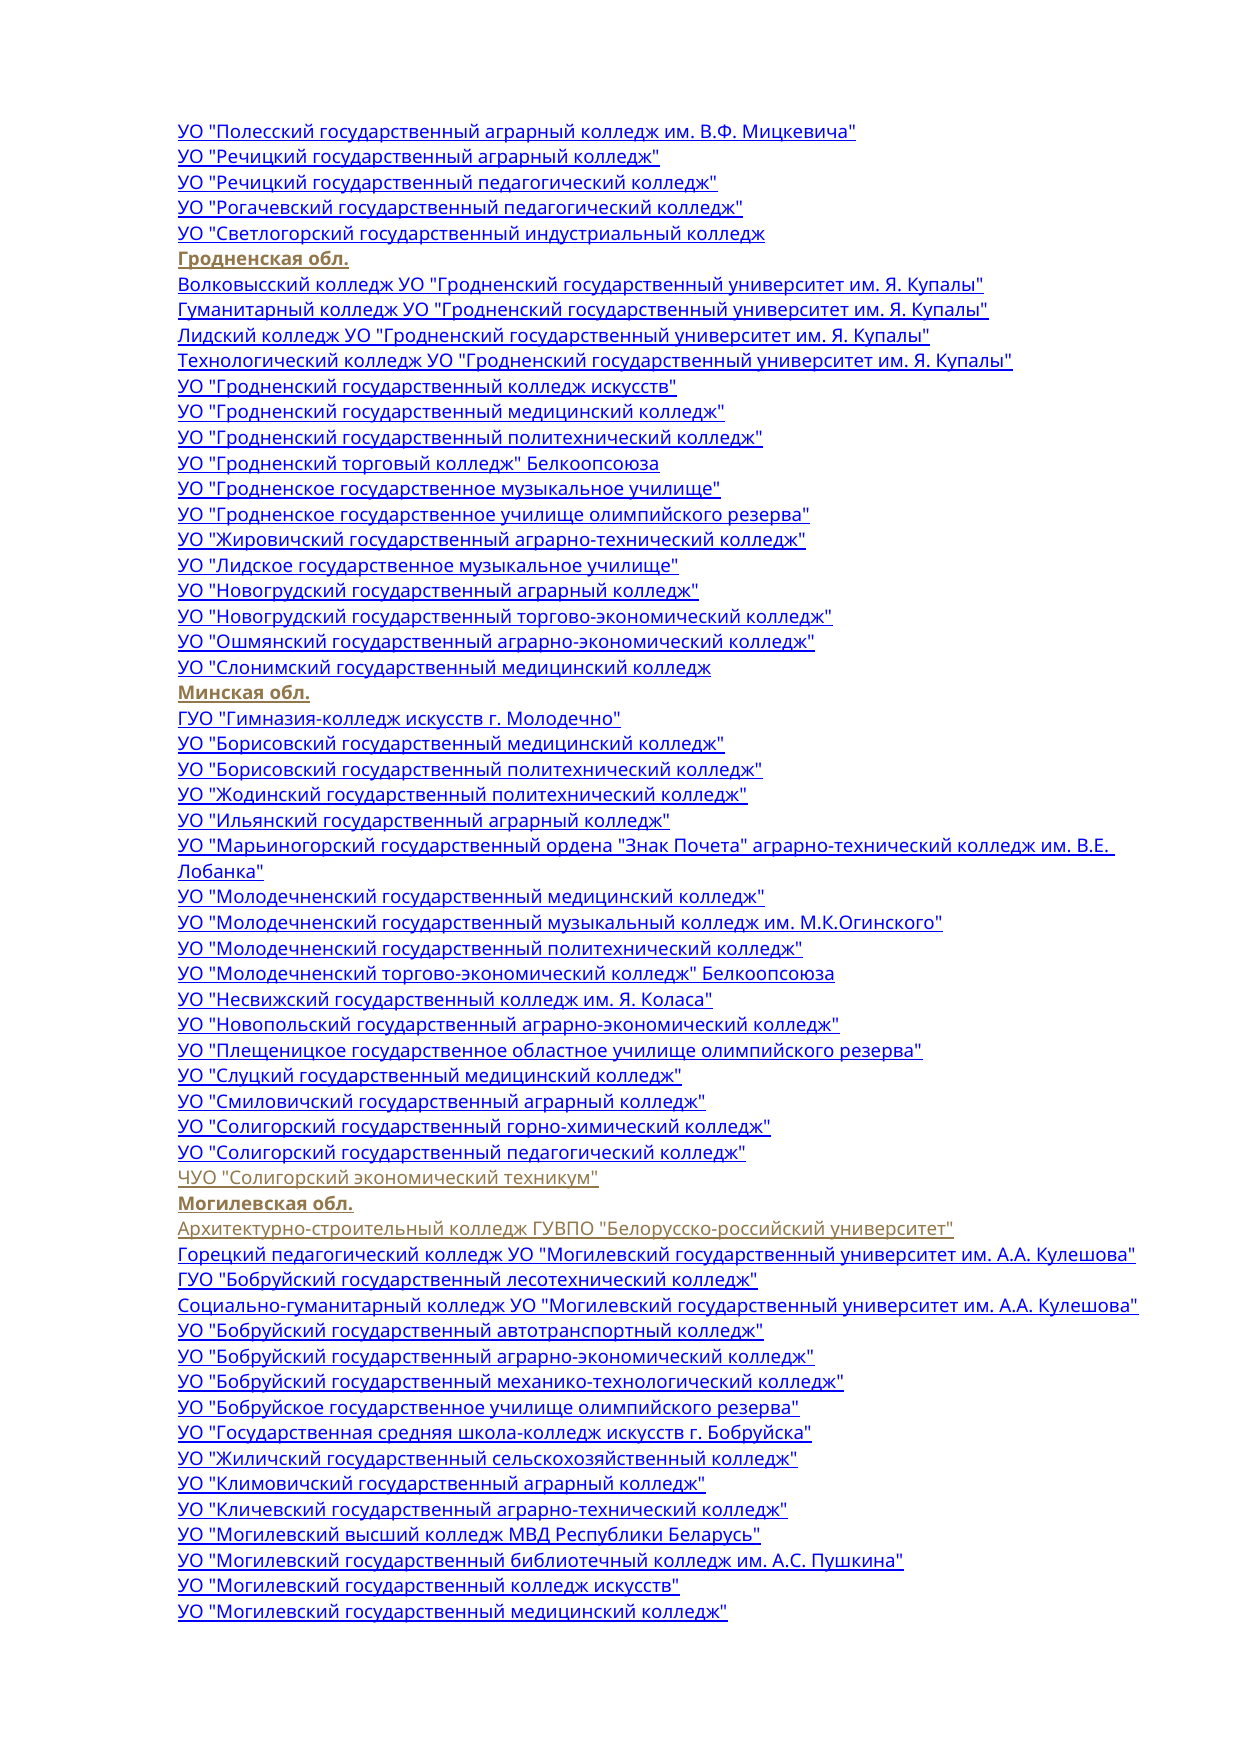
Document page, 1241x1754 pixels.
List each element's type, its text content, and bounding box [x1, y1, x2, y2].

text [177, 118, 1152, 246]
text Волковысский колледж УО "Гродненский государственный университет им. Я. Купалы" Гуманитарный колледж УО "Гродненский государственный университет им. Я. Купалы" Лидский колледж УО "Гродненский государственный университет им. Я. Купалы" Технологический колледж УО "Гродненский государственный университет им. Я. Купалы" УО "Гродненский государственный колледж искусств" УО "Гродненский государственный медицинский колледж" УО "Гродненский государственный политехнический колледж" УО "Гродненский торговый колледж" Белкоопсоюза УО "Гродненское государственное музыкальное училище" УО "Гродненское государственное училище олимпийского резерва" УО "Жировичский государственный аграрно-технический колледж" УО "Лидское государственное музыкальное училище" УО "Новогрудский государственный аграрный колледж" УО "Новогрудский государственный торгово-экономический колледж" УО "Ошмянский государственный аграрно-экономический колледж" УО "Слонимский государственный медицинский колледж [177, 271, 1152, 679]
text Гродненская обл. [177, 246, 1152, 271]
text Могилевская обл. [177, 1190, 1152, 1216]
text Минская обл. [177, 679, 1152, 705]
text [177, 1216, 1152, 1624]
text ГУО "Гимназия-колледж искусств г. Молодечно" УО "Борисовский государственный медицинский колледж" УО "Борисовский государственный политехнический колледж" УО "Жодинский государственный политехнический колледж" УО "Ильянский государственный аграрный колледж" УО "Марьиногорский государственный ордена "Знак Почета" аграрно-технический колледж им. В.Е. Лобанка" УО "Молодечненский государственный медицинский колледж" УО "Молодечненский государственный музыкальный колледж им. М.К.Огинского" УО "Молодечненский государственный политехнический колледж" УО "Молодечненский торгово-экономический колледж" Белкоопсоюза УО "Несвижский государственный колледж им. Я. Коласа" УО "Новопольский государственный аграрно-экономический колледж" УО "Плещеницкое государственное областное училище олимпийского резерва" УО "Слуцкий государственный медицинский колледж" УО "Смиловичский государственный аграрный колледж" УО "Солигорский государственный горно-химический колледж" УО "Солигорский государственный педагогический колледж" ЧУО "Солигорский экономический техникум" [177, 705, 1152, 1190]
